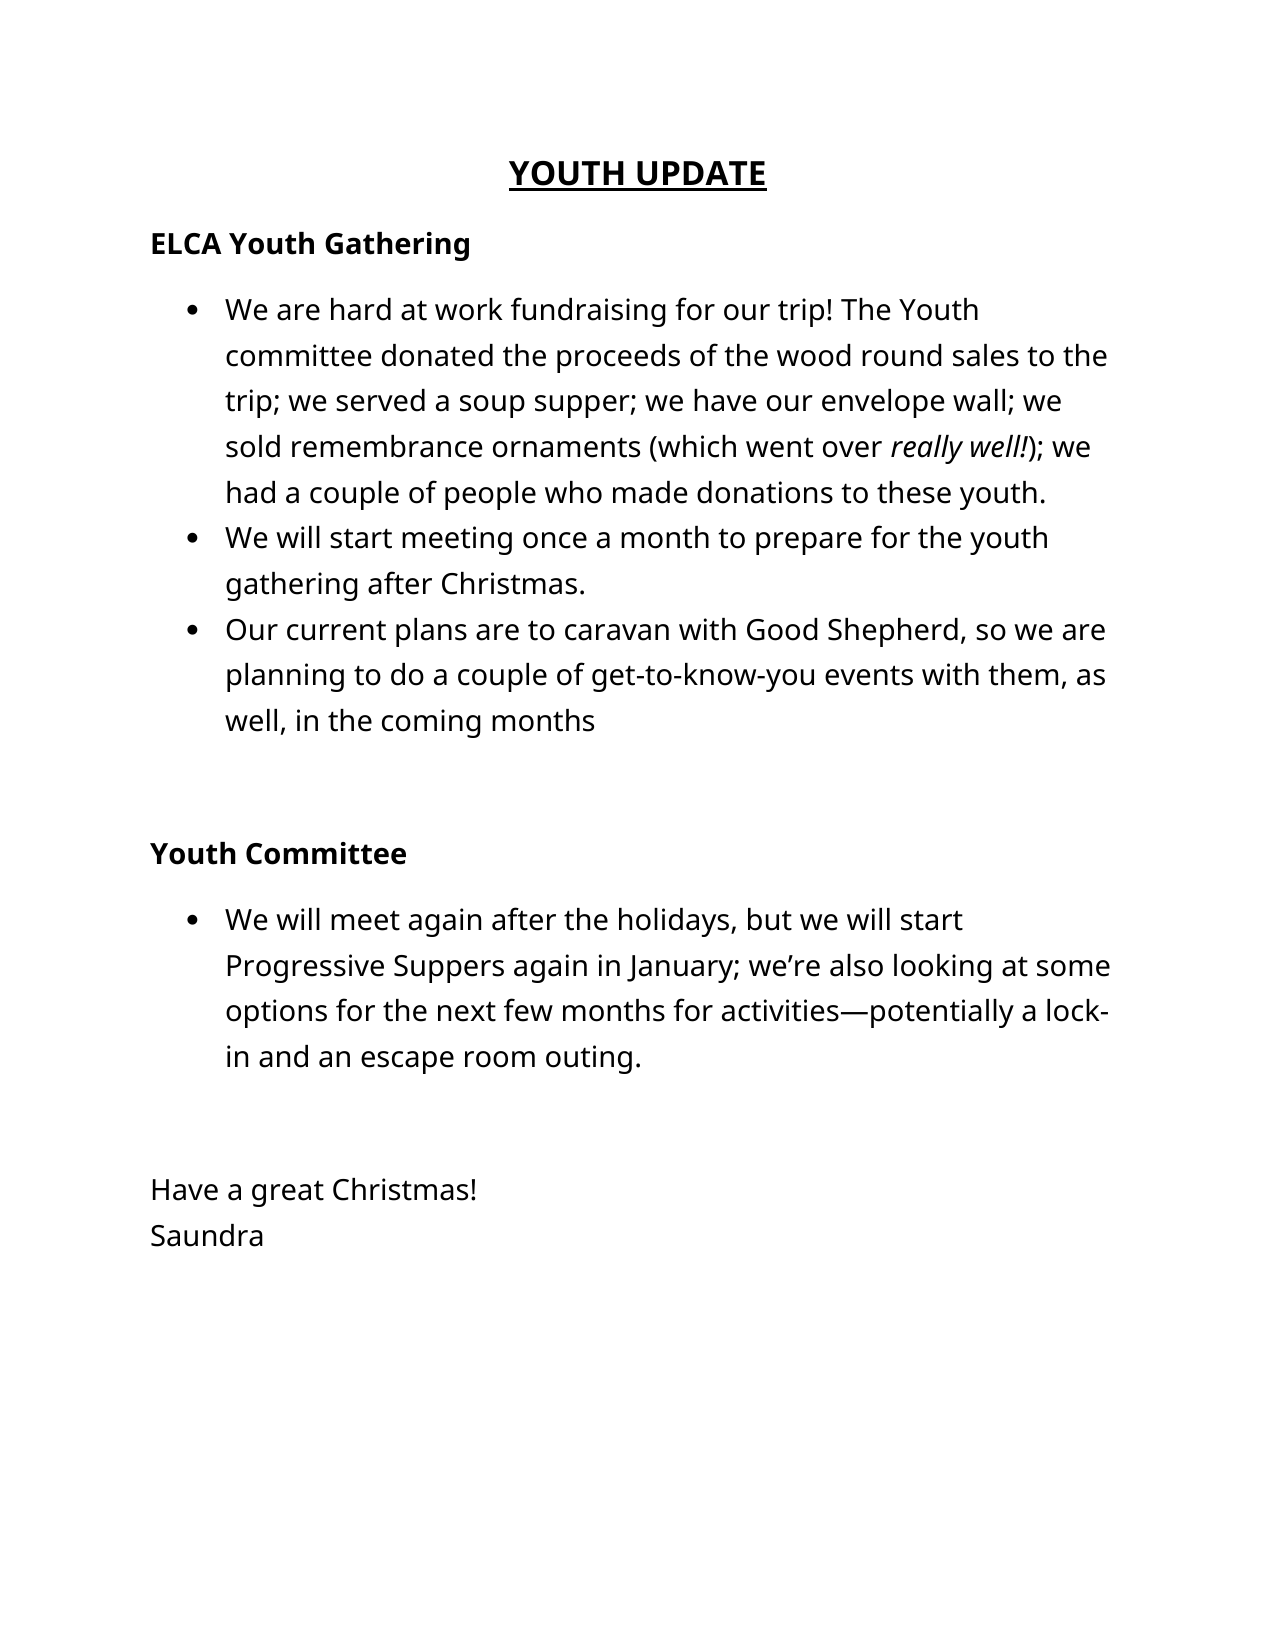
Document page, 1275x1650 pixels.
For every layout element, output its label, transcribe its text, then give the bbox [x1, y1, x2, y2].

list We will start meeting once a month to prepare for the youth gathering after Christmas. [187, 518, 1125, 603]
text Have a great Christmas! Saundra [150, 1169, 1125, 1254]
text Youth Committee [150, 833, 1125, 873]
list We will meet again after the holidays, but we will start Progressive Suppers again in January; we’re also looking at some options for the next few months for activities—potentially a lock-in and an escape room outing. [187, 899, 1125, 1076]
text ELCA Youth Gathering [150, 223, 1125, 263]
list We are hard at work fundraising for our trip! The Youth committee donated the proceeds of the wood round sales to the trip; we served a soup supper; we have our envelope wall; we sold remembrance ornaments (which went over really well!); we had a couple of people who made donations to these youth. [187, 289, 1125, 512]
list Our current plans are to caravan with Good Shepherd, so we are planning to do a couple of get-to-know-you events with them, as well, in the coming months [187, 609, 1125, 740]
text YOUTH UPDATE [150, 150, 1125, 195]
